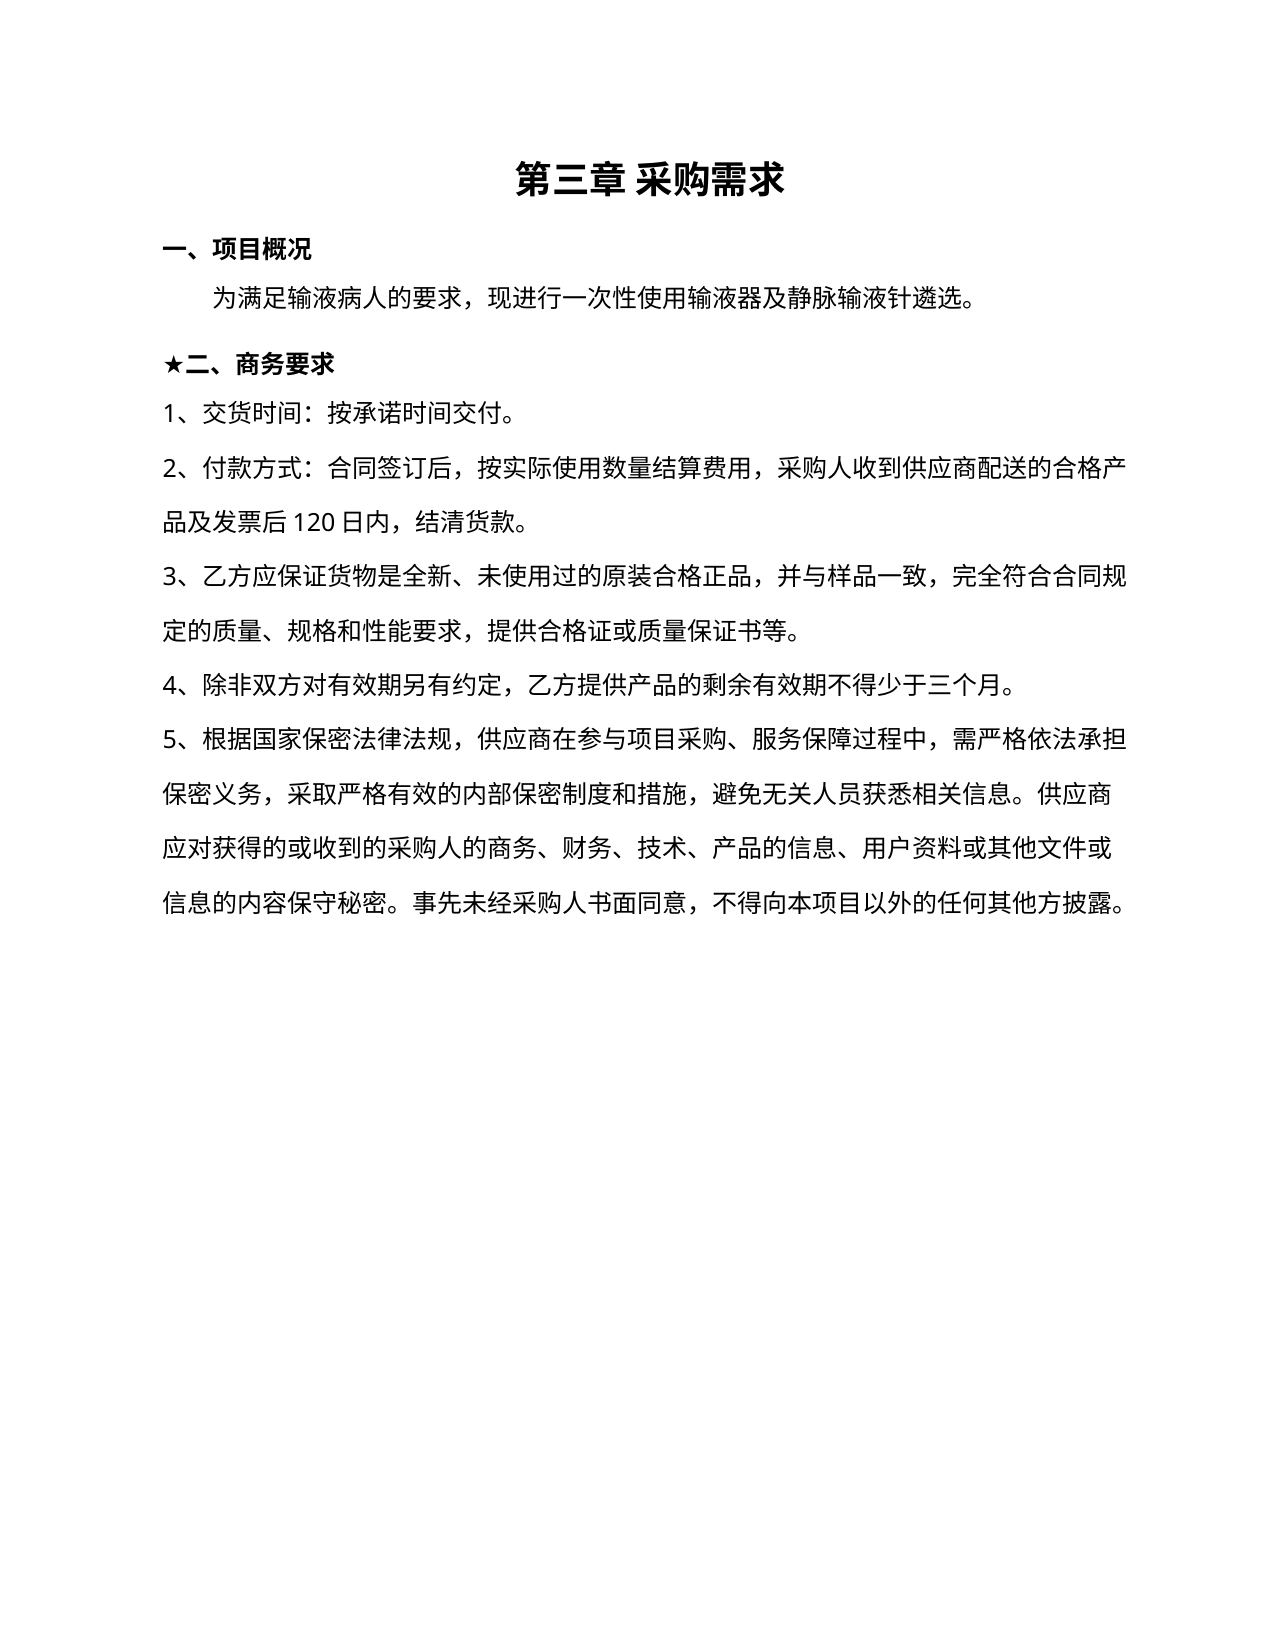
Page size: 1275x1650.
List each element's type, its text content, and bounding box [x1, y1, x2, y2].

text 第三章 采购需求 [162, 150, 1137, 204]
text 5、根据国家保密法律法规，供应商在参与项目采购、服务保障过程中，需严格依法承担保密义务，采取严格有效的内部保密制度和措施，避免无关人员获悉相关信息。供应商应对获得的或收到的采购人的商务、财务、技术、产品的信息、用户资料或其他文件或信息的内容保守秘密。事先未经采购人书面同意，不得向本项目以外的任何其他方披露。 [162, 720, 1137, 919]
text 2、付款方式：合同签订后，按实际使用数量结算费用，采购人收到供应商配送的合格产品及发票后120日内，结清货款。 [162, 448, 1137, 539]
text 一、项目概况 [162, 229, 1137, 266]
text ★二、商务要求 [162, 345, 1137, 381]
text 3、乙方应保证货物是全新、未使用过的原装合格正品，并与样品一致，完全符合合同规定的质量、规格和性能要求，提供合格证或质量保证书等。 [162, 557, 1137, 647]
text 4、除非双方对有效期另有约定，乙方提供产品的剩余有效期不得少于三个月。 [162, 666, 1137, 702]
text 1、交货时间：按承诺时间交付。 [162, 394, 1137, 430]
text 为满足输液病人的要求，现进行一次性使用输液器及静脉输液针遴选。 [162, 278, 1137, 314]
